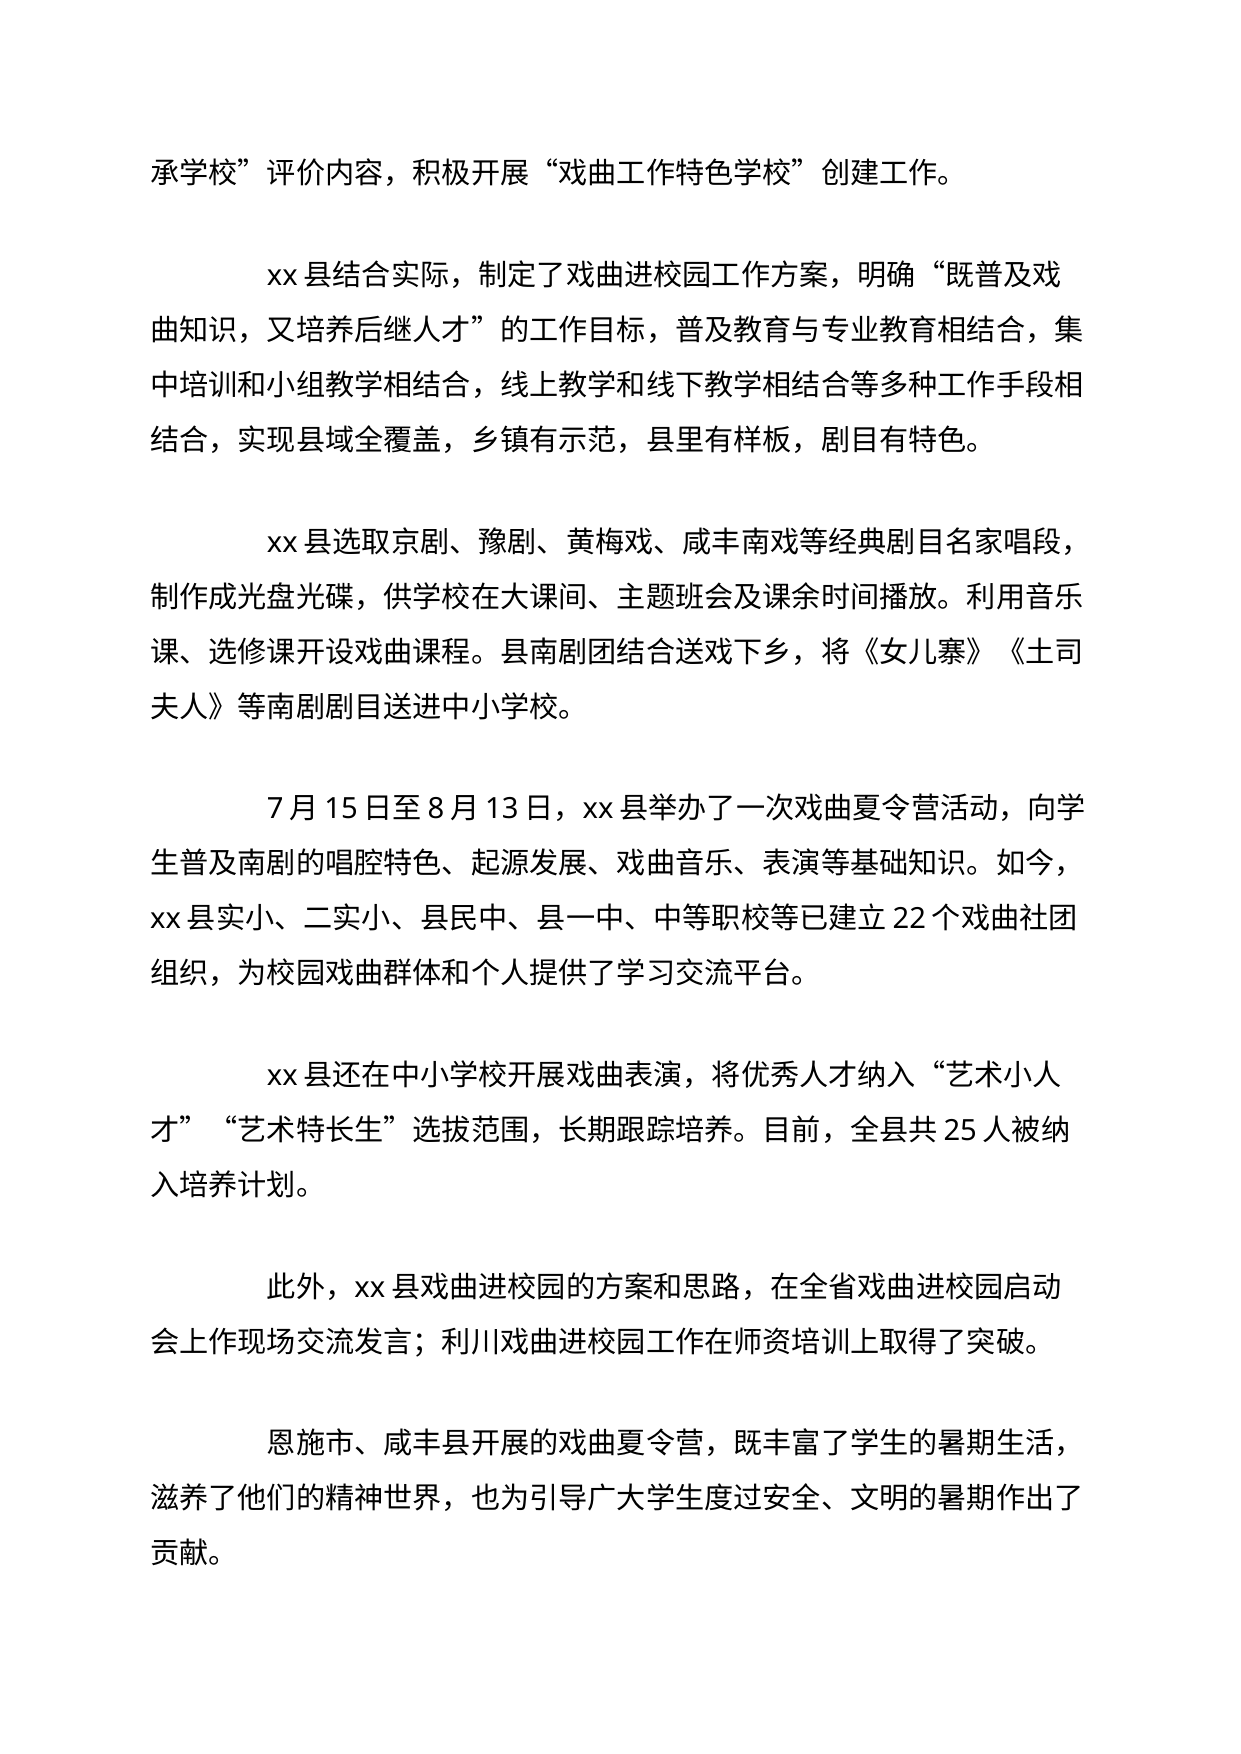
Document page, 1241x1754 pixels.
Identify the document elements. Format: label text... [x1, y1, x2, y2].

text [150, 150, 1090, 192]
text 7月15日至8月13日，xx县举办了一次戏曲夏令营活动，向学生普及南剧的唱腔特色、起源发展、戏曲音乐、表演等基础知识。如今，xx县实小、二实小、县民中、县一中、中等职校等已建立22个戏曲社团组织，为校园戏曲群体和个人提供了学习交流平台。 [150, 785, 1090, 992]
text xx县还在中小学校开展戏曲表演，将优秀人才纳入“艺术小人才”“艺术特长生”选拔范围，长期跟踪培养。目前，全县共25人被纳入培养计划。 [150, 1052, 1090, 1204]
text xx县选取京剧、豫剧、黄梅戏、咸丰南戏等经典剧目名家唱段，制作成光盘光碟，供学校在大课间、主题班会及课余时间播放。利用音乐课、选修课开设戏曲课程。县南剧团结合送戏下乡，将《女儿寨》《土司夫人》等南剧剧目送进中小学校。 [150, 518, 1090, 725]
text 此外，xx县戏曲进校园的方案和思路，在全省戏曲进校园启动会上作现场交流发言；利川戏曲进校园工作在师资培训上取得了突破。 [150, 1263, 1090, 1361]
text xx县结合实际，制定了戏曲进校园工作方案，明确“既普及戏曲知识，又培养后继人才”的工作目标，普及教育与专业教育相结合，集中培训和小组教学相结合，线上教学和线下教学相结合等多种工作手段相结合，实现县域全覆盖，乡镇有示范，县里有样板，剧目有特色。 [150, 252, 1090, 459]
text 恩施市、咸丰县开展的戏曲夏令营，既丰富了学生的暑期生活，滋养了他们的精神世界，也为引导广大学生度过安全、文明的暑期作出了贡献。 [150, 1420, 1090, 1572]
